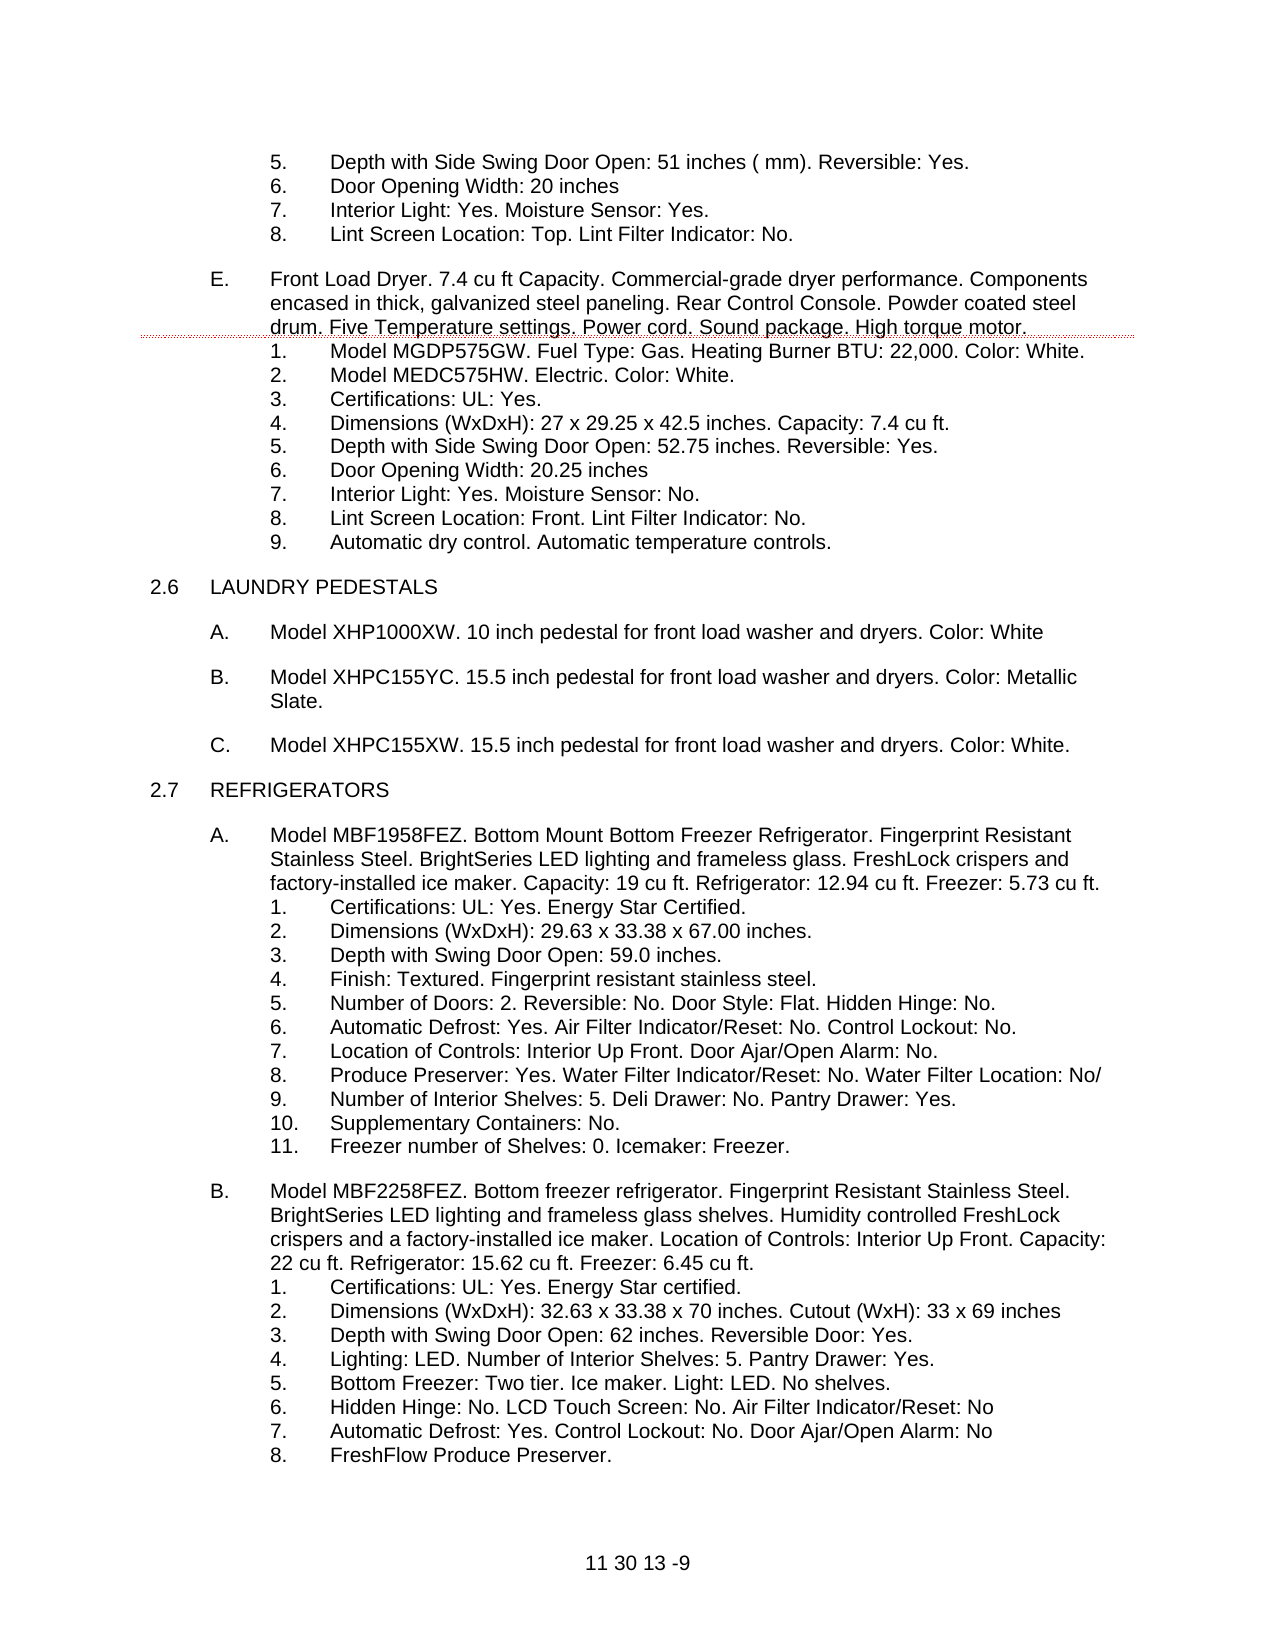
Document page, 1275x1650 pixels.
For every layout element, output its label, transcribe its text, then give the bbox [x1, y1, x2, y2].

list Model XHP1000XW. 10 inch pedestal for front load washer and dryers. Color: White [210, 620, 1125, 644]
list Depth with Swing Door Open: 59.0 inches. [270, 943, 1125, 967]
list Model XHPC155XW. 15.5 inch pedestal for front load washer and dryers. Color: White. [210, 733, 1125, 757]
list Number of Interior Shelves: 5. Deli Drawer: No. Pantry Drawer: Yes. [270, 1086, 1125, 1110]
list Dimensions (WxDxH): 29.63 x 33.38 x 67.00 inches. [270, 919, 1125, 943]
list Automatic dry control. Automatic temperature controls. [270, 530, 1125, 554]
list Finish: Textured. Fingerprint resistant stainless steel. [270, 967, 1125, 991]
list Door Opening Width: 20 inches [270, 174, 1125, 198]
list Freezer number of Shelves: 0. Icemaker: Freezer. [270, 1134, 1125, 1158]
list Produce Preserver: Yes. Water Filter Indicator/Reset: No. Water Filter Location: No/ [270, 1062, 1125, 1086]
list Model MBF1958FEZ. Bottom Mount Bottom Freezer Refrigerator. Fingerprint Resistant Stainless Steel. BrightSeries LED lighting and frameless glass. FreshLock crispers and factory-installed ice maker. Capacity: 19 cu ft. Refrigerator: 12.94 cu ft. Freezer: 5.73 cu ft. [210, 823, 1125, 895]
list Dimensions (WxDxH): 32.63 x 33.38 x 70 inches. Cutout (WxH): 33 x 69 inches [270, 1299, 1125, 1323]
list Model MGDP575GW. Fuel Type: Gas. Heating Burner BTU: 22,000. Color: White. [270, 338, 1125, 362]
list Automatic Defrost: Yes. Air Filter Indicator/Reset: No. Control Lockout: No. [270, 1014, 1125, 1038]
list Hidden Hinge: No. LCD Touch Screen: No. Air Filter Indicator/Reset: No [270, 1395, 1125, 1419]
list Model XHPC155YC. 15.5 inch pedestal for front load washer and dryers. Color: Metallic Slate. [210, 664, 1125, 712]
list Certifications: UL: Yes. [270, 386, 1125, 410]
list Front Load Dryer. 7.4 cu ft Capacity. Commercial-grade dryer performance. Components encased in thick, galvanized steel paneling. Rear Control Console. Powder coated steel drum. Five Temperature settings. Power cord. Sound package. High torque motor. [210, 267, 1125, 338]
list Location of Controls: Interior Up Front. Door Ajar/Open Alarm: No. [270, 1038, 1125, 1062]
list Door Opening Width: 20.25 inches [270, 458, 1125, 482]
list Lint Screen Location: Front. Lint Filter Indicator: No. [270, 506, 1125, 530]
list Bottom Freezer: Two tier. Ice maker. Light: LED. No shelves. [270, 1371, 1125, 1395]
list Certifications: UL: Yes. Energy Star Certified. [270, 895, 1125, 919]
list FreshFlow Produce Preserver. [270, 1443, 1125, 1467]
list Model MBF2258FEZ. Bottom freezer refrigerator. Fingerprint Resistant Stainless Steel. BrightSeries LED lighting and frameless glass shelves. Humidity controlled FreshLock crispers and a factory-installed ice maker. Location of Controls: Interior Up Front. Capacity: 22 cu ft. Refrigerator: 15.62 cu ft. Freezer: 6.45 cu ft. [210, 1179, 1125, 1275]
list Interior Light: Yes. Moisture Sensor: No. [270, 482, 1125, 506]
list Lighting: LED. Number of Interior Shelves: 5. Pantry Drawer: Yes. [270, 1347, 1125, 1371]
list Lint Screen Location: Top. Lint Filter Indicator: No. [270, 222, 1125, 246]
list Model MEDC575HW. Electric. Color: White. [270, 362, 1125, 386]
list LAUNDRY PEDESTALS [150, 575, 1125, 599]
list Dimensions (WxDxH): 27 x 29.25 x 42.5 inches. Capacity: 7.4 cu ft. [270, 410, 1125, 434]
list Interior Light: Yes. Moisture Sensor: Yes. [270, 198, 1125, 222]
list REFRIGERATORS [150, 778, 1125, 802]
list Certifications: UL: Yes. Energy Star certified. [270, 1275, 1125, 1299]
list Automatic Defrost: Yes. Control Lockout: No. Door Ajar/Open Alarm: No [270, 1419, 1125, 1443]
list Depth with Side Swing Door Open: 52.75 inches. Reversible: Yes. [270, 434, 1125, 458]
list Number of Doors: 2. Reversible: No. Door Style: Flat. Hidden Hinge: No. [270, 991, 1125, 1014]
list Depth with Swing Door Open: 62 inches. Reversible Door: Yes. [270, 1323, 1125, 1347]
list Supplementary Containers: No. [270, 1110, 1125, 1134]
list Depth with Side Swing Door Open: 51 inches ( mm). Reversible: Yes. [270, 150, 1125, 174]
